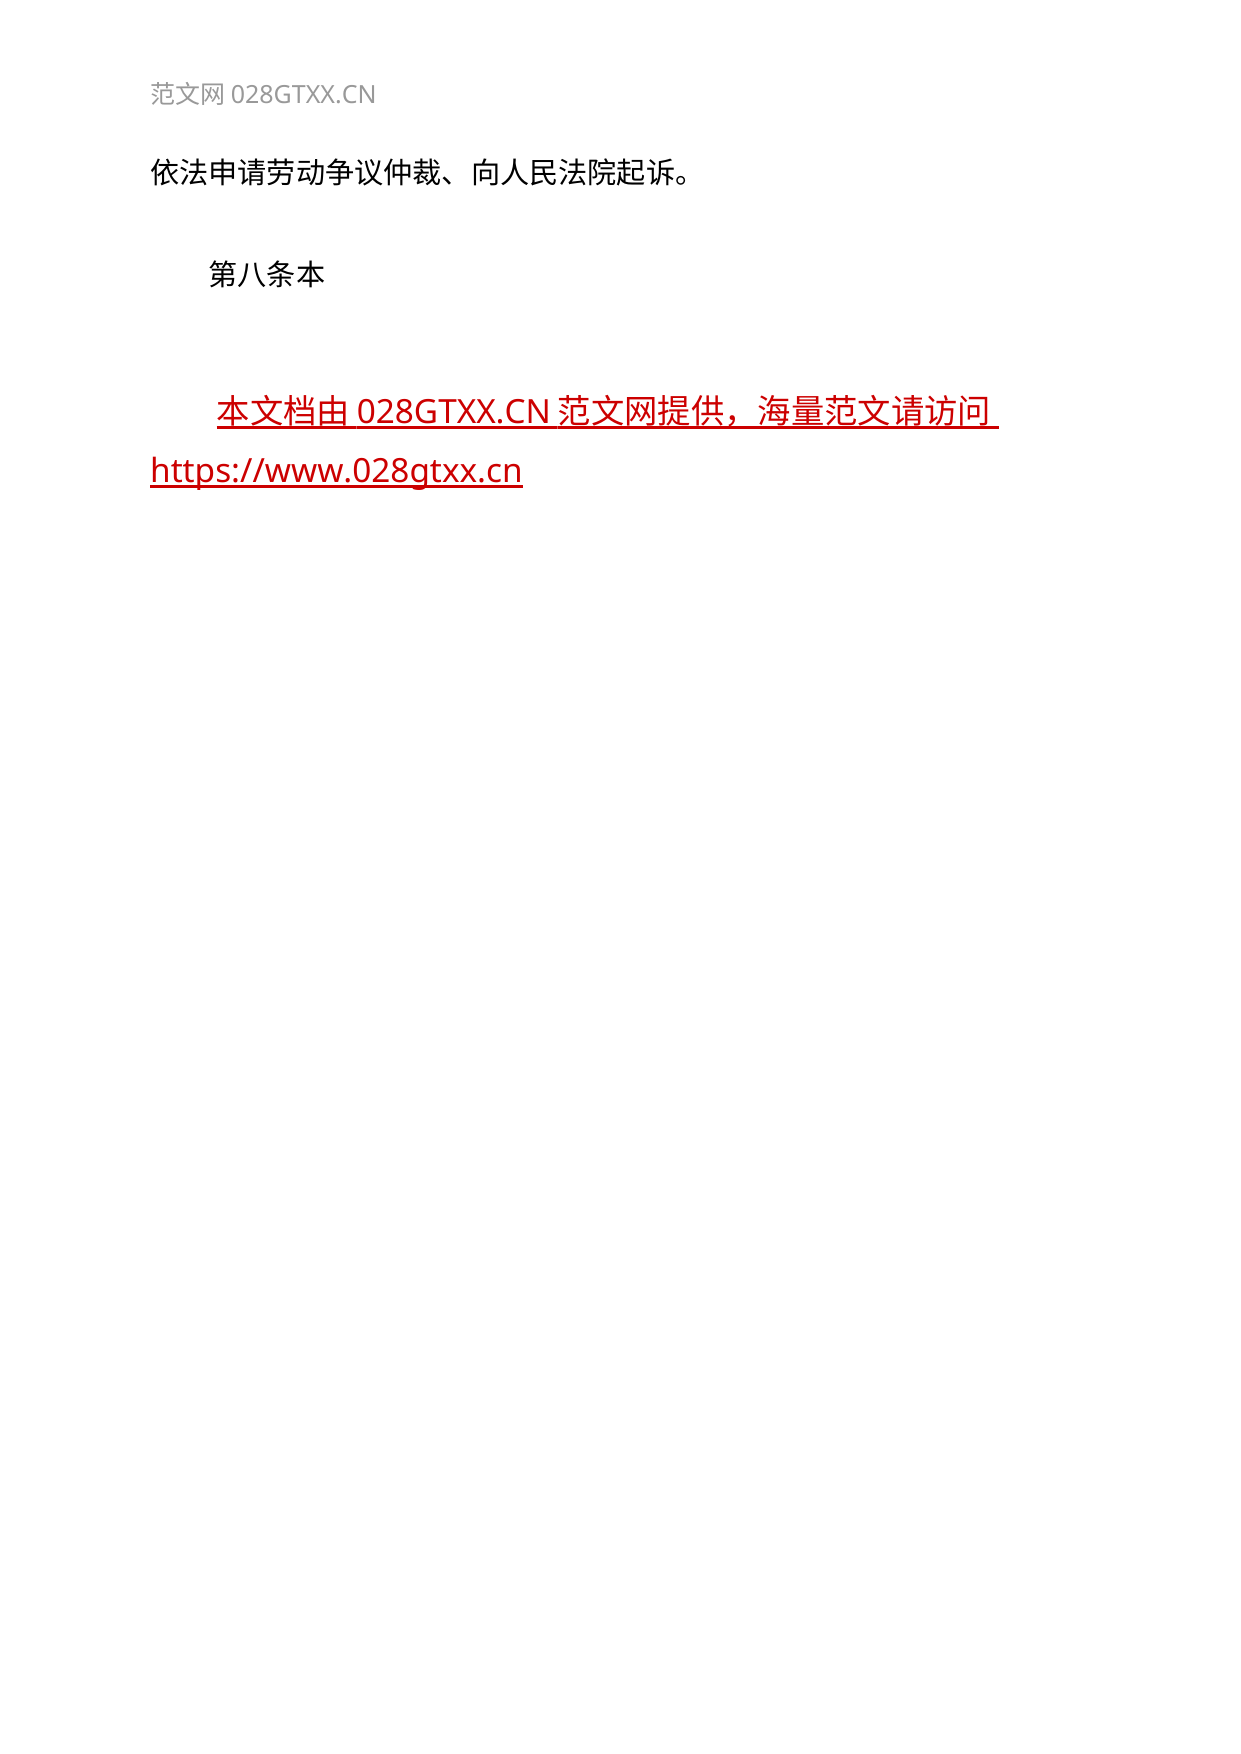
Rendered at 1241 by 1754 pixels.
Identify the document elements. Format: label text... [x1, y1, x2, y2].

text 本文档由028GTXX.CN范文网提供，海量范文请访问 https://www.028gtxx.cn [150, 385, 1090, 492]
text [150, 150, 1090, 192]
text 第八条本 [150, 252, 1090, 294]
